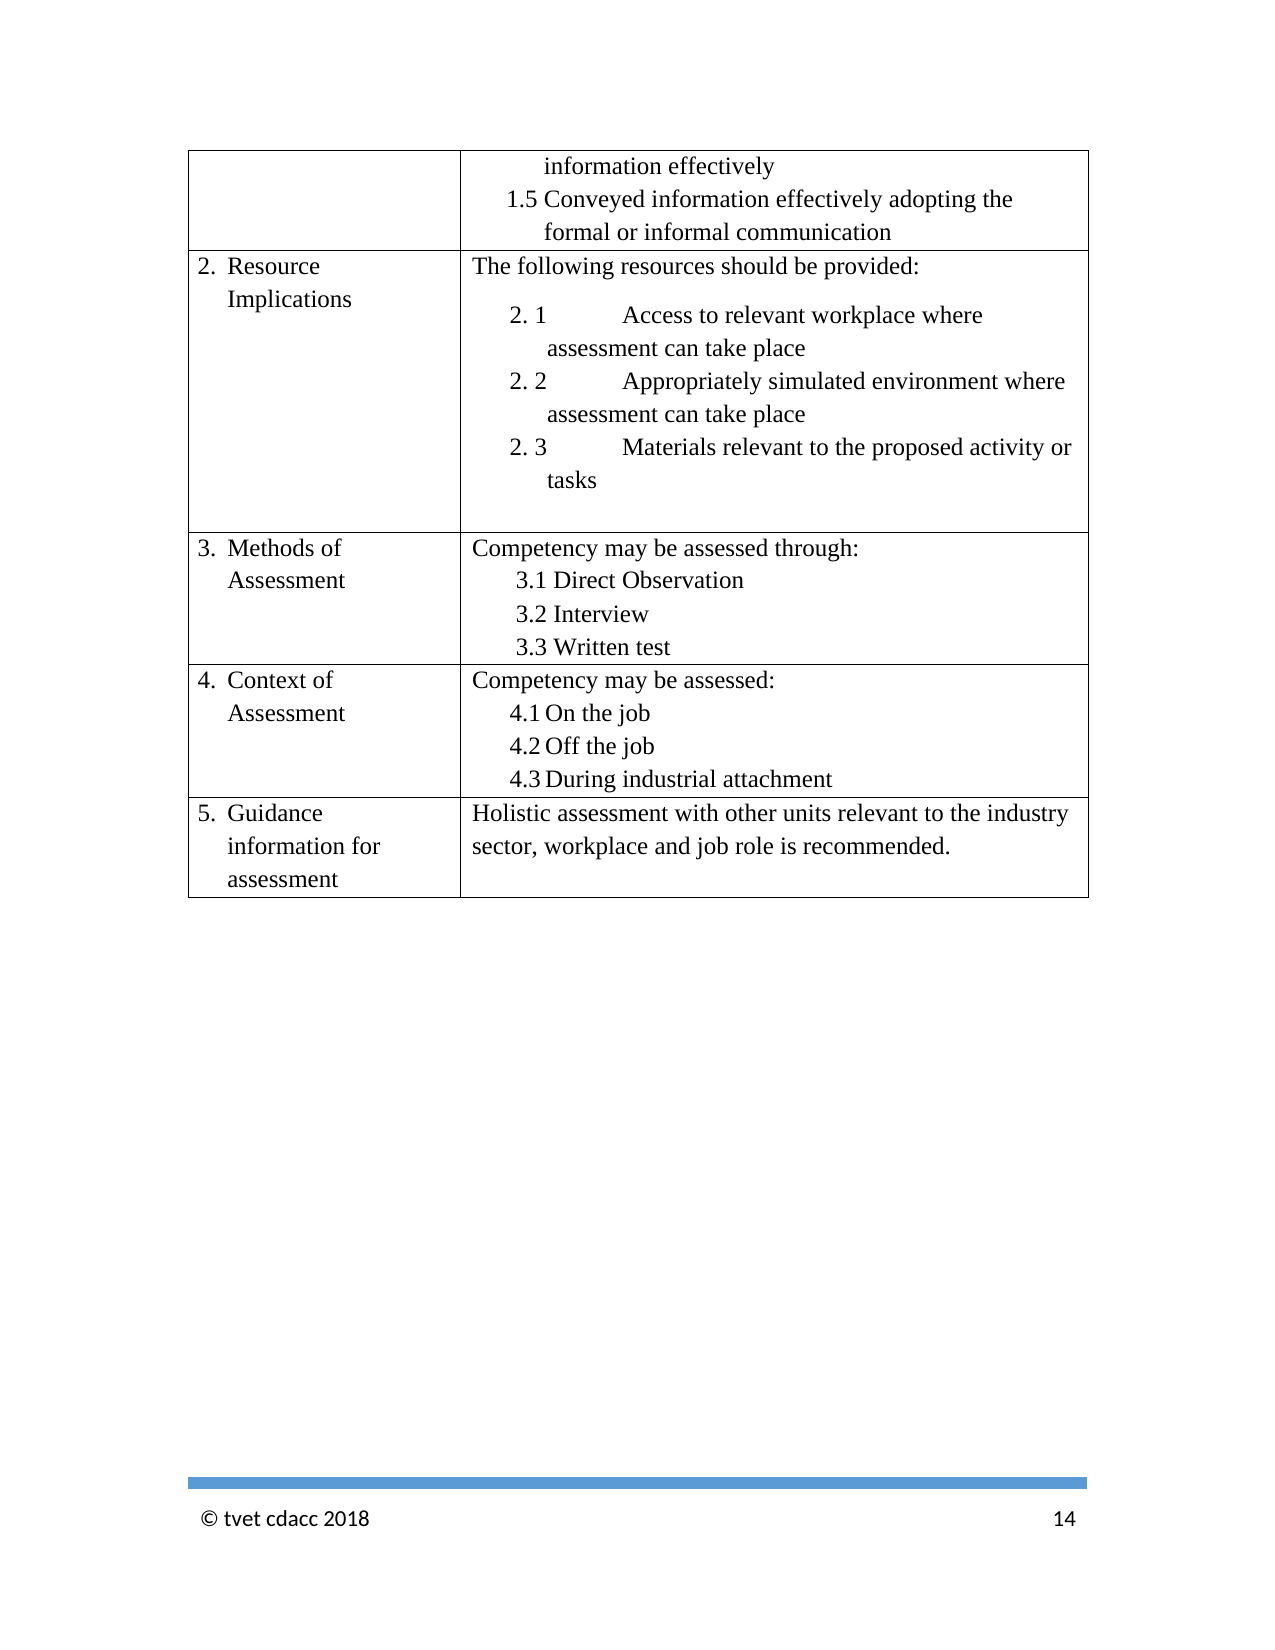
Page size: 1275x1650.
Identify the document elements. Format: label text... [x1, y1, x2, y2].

table_cell Competency may be assessed: On the job Off the job During industrial attachment [461, 665, 1088, 797]
table_cell The following resources should be provided: Access to relevant workplace where assessment can take place Appropriately simulated environment where assessment can take place Materials relevant to the proposed activity or tasks [461, 251, 1088, 532]
table_cell Guidance information for assessment [189, 798, 460, 897]
table_cell Competency may be assessed through: Direct Observation Interview Written test [461, 533, 1088, 664]
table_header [461, 151, 1088, 250]
table_cell Resource Implications [189, 251, 460, 532]
table_cell Methods of Assessment [189, 533, 460, 664]
table_cell Context of Assessment [189, 665, 460, 797]
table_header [189, 151, 460, 250]
table_cell Holistic assessment with other units relevant to the industry sector, workplace and job role is recommended. [461, 798, 1088, 897]
